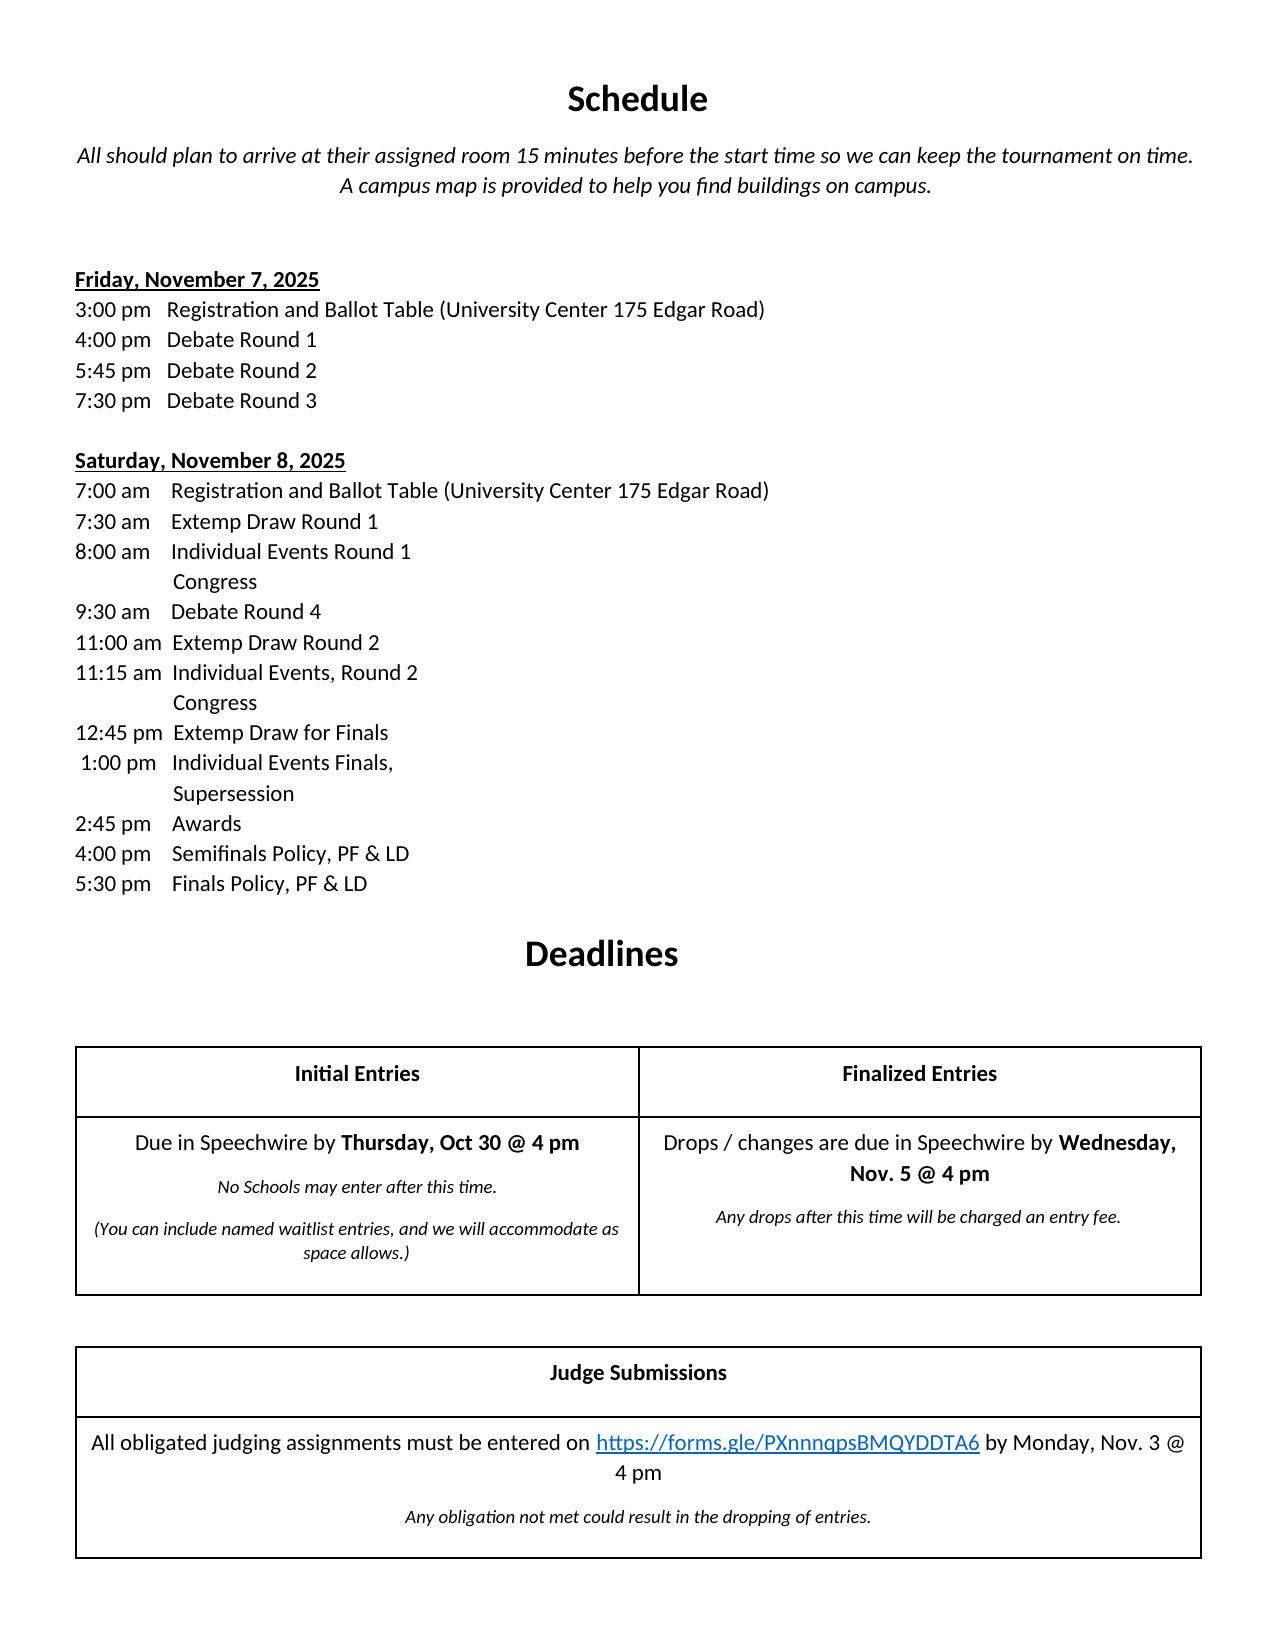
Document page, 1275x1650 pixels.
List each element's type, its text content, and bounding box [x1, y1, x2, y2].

text 12:45 pm Extemp Draw for Finals [75, 718, 1200, 746]
text 11:00 am Extemp Draw Round 2 [75, 628, 1200, 656]
table_cell Due in Speechwire by Thursday, Oct 30 @ 4 pm No Schools may enter after this time. (You can include named waitlist entries, and we will accommodate as space allows.) [77, 1118, 638, 1293]
text 8:00 am Individual Events Round 1 [75, 537, 1200, 565]
table_cell Drops / changes are due in Speechwire by Wednesday, Nov. 5 @ 4 pm Any drops after this time will be charged an entry fee. [640, 1118, 1200, 1293]
text 7:30 am Extemp Draw Round 1 [75, 507, 1200, 535]
text 1:00 pm Individual Events Finals, [75, 748, 1200, 776]
text 5:45 pm Debate Round 2 [75, 356, 1200, 384]
table_header Initial Entries [77, 1048, 638, 1116]
text 4:00 pm Debate Round 1 [75, 326, 1200, 353]
text All should plan to arrive at their assigned room 15 minutes before the start time so we can keep the tournament on time. A campus map is provided to help you find buildings on campus. [75, 141, 1200, 199]
text 3:00 pm Registration and Ballot Table (University Center 175 Edgar Road) [75, 295, 1200, 323]
text 7:30 pm Debate Round 3 [75, 386, 1200, 414]
text Congress [75, 567, 1200, 595]
text Saturday, November 8, 2025 [75, 446, 1200, 474]
text Congress [75, 688, 1200, 716]
text 9:30 am Debate Round 4 [75, 597, 1200, 625]
text Deadlines [450, 930, 1200, 976]
text 2:45 pm Awards [75, 809, 1200, 837]
text 4:00 pm Semifinals Policy, PF & LD [75, 839, 1200, 867]
text Supersession [75, 779, 1200, 807]
table_header Judge Submissions [77, 1348, 1200, 1416]
text 5:30 pm Finals Policy, PF & LD [75, 869, 1200, 897]
text 11:15 am Individual Events, Round 2 [75, 658, 1200, 686]
table_cell All obligated judging assignments must be entered on https://forms.gle/PXnnnqpsBMQYDDTA6 by Monday, Nov. 3 @ 4 pm Any obligation not met could result in the dropping of entries. [77, 1418, 1200, 1557]
text Schedule [75, 75, 1200, 121]
text Friday, November 7, 2025 [75, 265, 1200, 293]
table_header Finalized Entries [640, 1048, 1200, 1116]
text 7:00 am Registration and Ballot Table (University Center 175 Edgar Road) [75, 477, 1200, 504]
